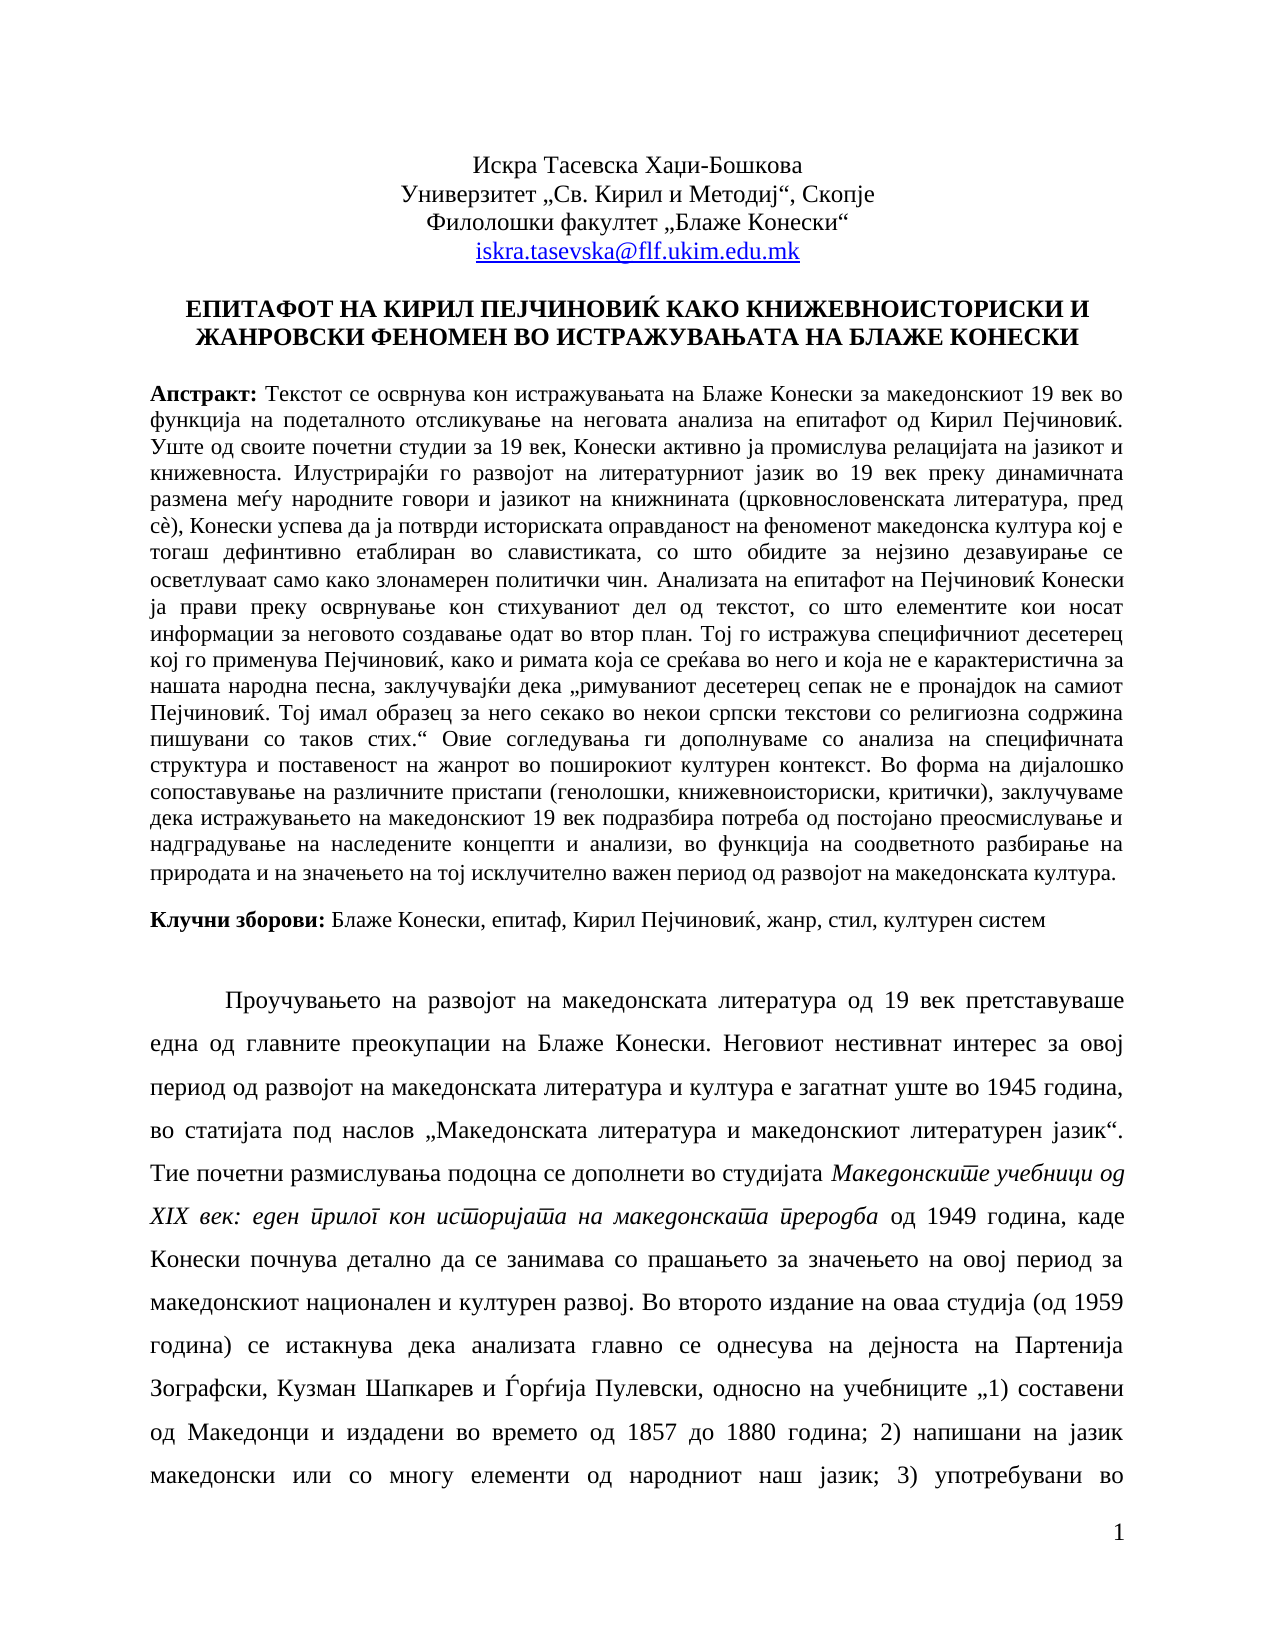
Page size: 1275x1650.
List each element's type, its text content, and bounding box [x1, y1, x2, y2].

text Искра Тасевска Хаџи-Бошкова [150, 150, 1125, 179]
text Клучни зборови: Блаже Конески, епитаф, Кирил Пејчиновиќ, жанр, стил, културен систем [150, 906, 1125, 933]
text Универзитет „Св. Кирил и Методиј“, Скопје [150, 179, 1125, 207]
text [150, 985, 1125, 1488]
text Филолошки факултет „Блаже Конески“ [150, 207, 1125, 236]
text Апстракт: Текстот се осврнува кон истражувањата на Блаже Конески за македонскиот 19 век во функција на подеталното отсликување на неговата анализа на епитафот од Кирил Пејчиновиќ. Уште од своите почетни студии за 19 век, Конески активно ја промислува релацијата на јазикот и книжевноста. Илустрирајќи го развојот на литературниот јазик во 19 век преку динамичната размена меѓу народните говори и јазикот на книжнината (црковнословенската литература, пред сѐ), Конески успева да ја потврди историската оправданост на феноменот македонска култура кој е тогаш дефинтивно етаблиран во славистиката, со што обидите за нејзино дезавуирање се осветлуваат само како злонамерен политички чин. Анализата на епитафот на Пејчиновиќ Конески ја прави преку осврнување кон стихуваниот дел од текстот, со што елементите кои носат информации за неговото создавање одат во втор план. Тој го истражува специфичниот десетерец кој го применува Пејчиновиќ, како и римата која се среќава во него и која не е карактеристична за нашата народна песна, заклучувајќи дека „римуваниот десетерец сепак не е пронајдок на самиот Пејчиновиќ. Тој имал образец за него секако во некои српски текстови со религиозна содржина пишувани со таков стих.“ Овие согледувања ги дополнуваме со анализа на специфичната структура и поставеност на жанрот во поширокиот културен контекст. Во форма на дијалошко сопоставување на различните пристапи (генолошки, книжевноисториски, критички), заклучуваме дека истражувањето на македонскиот 19 век подразбира потреба од постојано преосмислување и надградување на наследените концепти и анализи, во функција на соодветното разбирање на природата и на значењето на тој исклучително важен период од развојот на македонската култура. [150, 380, 1125, 886]
text iskra.tasevska@flf.ukim.edu.mk [150, 236, 1125, 265]
text ЕПИТАФОТ НА КИРИЛ ПЕЈЧИНОВИЌ КАКО КНИЖЕВНОИСТОРИСКИ И ЖАНРОВСКИ ФЕНОМЕН ВО ИСТРАЖУВАЊАТА НА БЛАЖЕ КОНЕСКИ [150, 294, 1125, 351]
